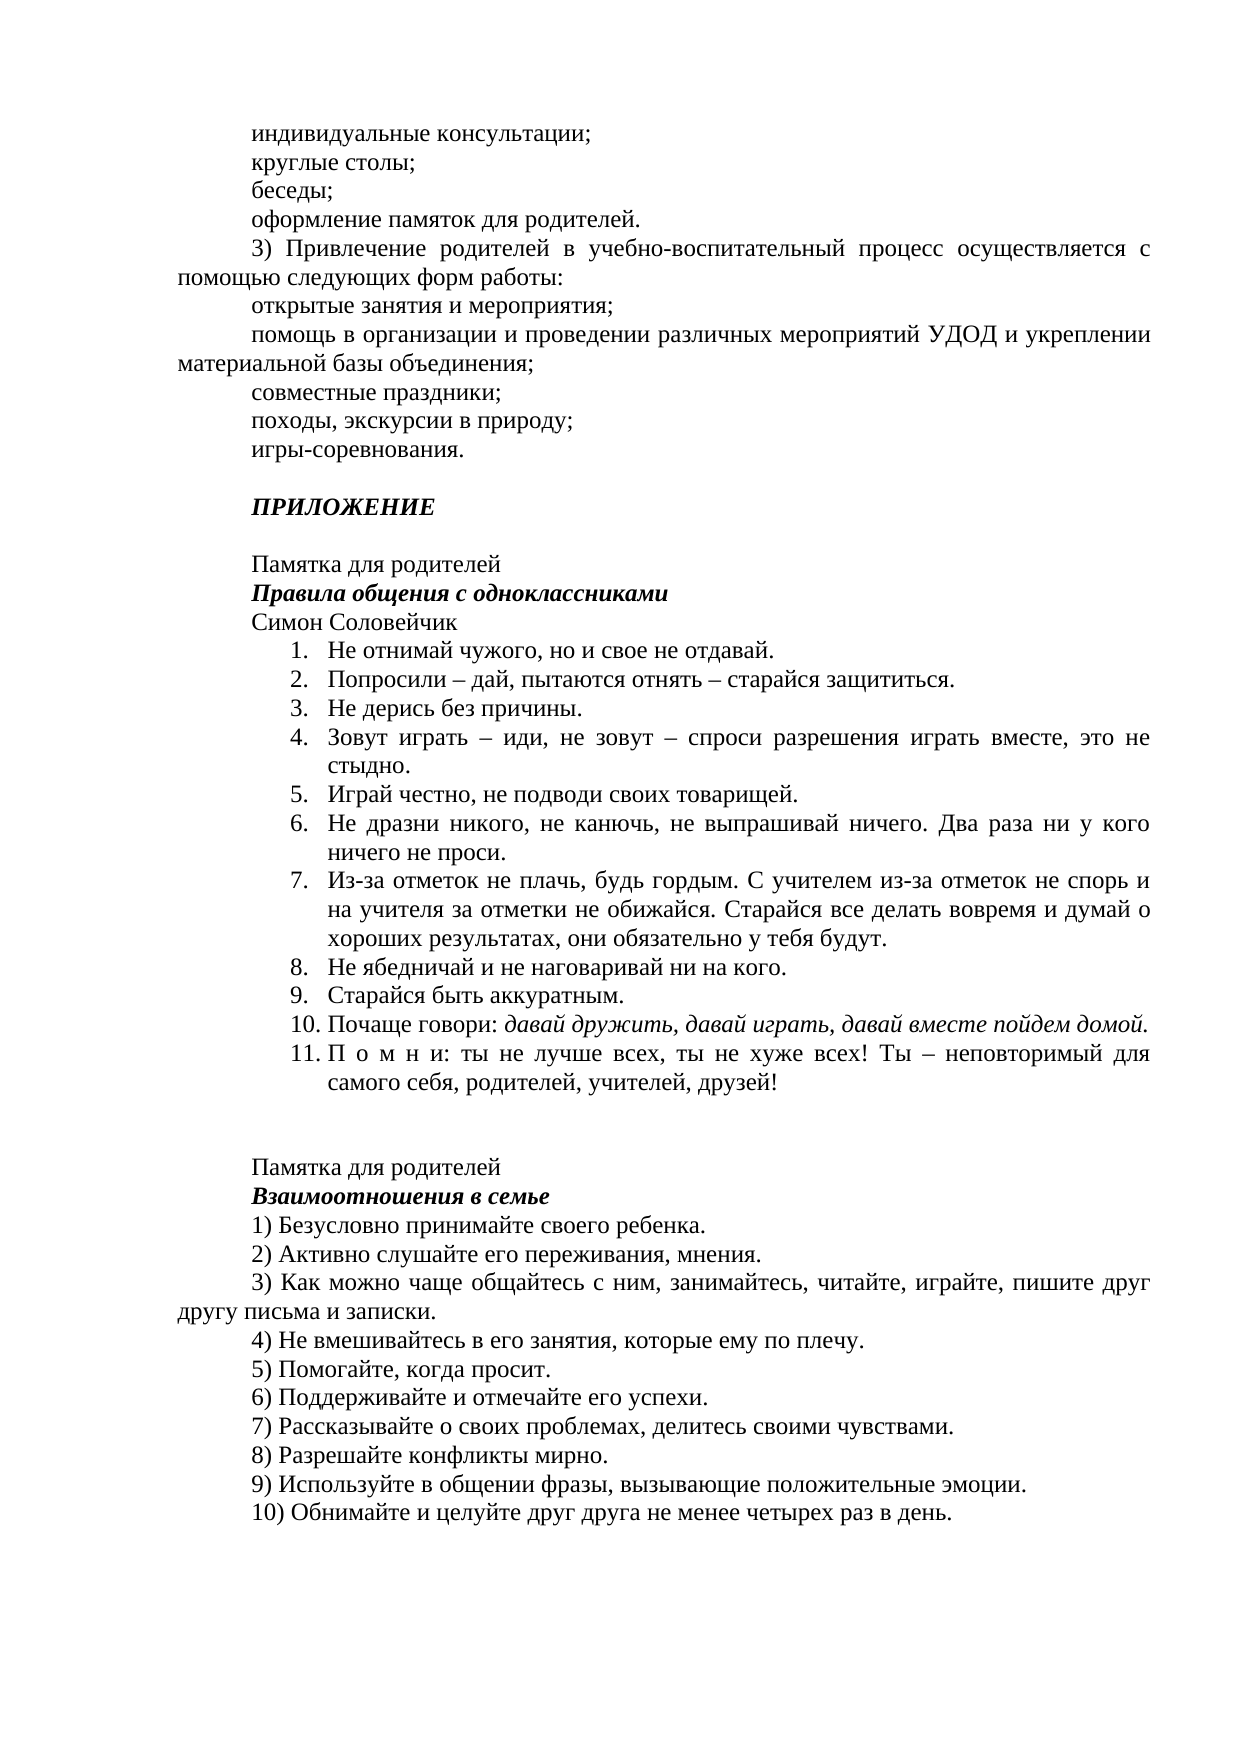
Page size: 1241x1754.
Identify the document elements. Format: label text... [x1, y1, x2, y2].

text 3) Привлечение родителей в учебно-воспитательный процесс осуществляется с помощью следующих форм работы: [177, 233, 1152, 291]
text Памятка для родителей [177, 1152, 1152, 1181]
text совместные праздники; [177, 377, 1152, 406]
list Из-за отметок не плачь, будь гордым. С учителем из-за отметок не спорь и на учителя за отметки не обижайся. Старайся все делать вовремя и думай о хороших результатах, они обязательно у тебя будут. [290, 866, 1152, 952]
list Не ябедничай и не наговаривай ни на кого. [290, 952, 1152, 981]
text Памятка для родителей [177, 549, 1152, 578]
text 6) Поддерживайте и отмечайте его успехи. [177, 1382, 1152, 1411]
text 7) Рассказывайте о своих проблемах, делитесь своими чувствами. [177, 1411, 1152, 1440]
text ПРИЛОЖЕНИЕ [177, 492, 1152, 521]
list П о м н и: ты не лучше всех, ты не хуже всех! Ты – неповторимый для самого себя, родителей, учителей, друзей! [290, 1038, 1152, 1096]
text круглые столы; [177, 147, 1152, 176]
text помощь в организации и проведении различных мероприятий УДОД и укреплении материальной базы объединения; [177, 319, 1152, 377]
text 5) Помогайте, когда просит. [177, 1354, 1152, 1382]
text 4) Не вмешивайтесь в его занятия, которые ему по плечу. [177, 1325, 1152, 1354]
list Не отнимай чужого, но и свое не отдавай. [290, 636, 1152, 664]
list Почаще говори: давай дружить, давай играть, давай вместе пойдем домой. [290, 1009, 1152, 1038]
text 2) Активно слушайте его переживания, мнения. [177, 1239, 1152, 1267]
list Играй честно, не подводи своих товарищей. [290, 779, 1152, 808]
text 10) Обнимайте и целуйте друг друга не менее четырех раз в день. [177, 1497, 1152, 1526]
text Симон Соловейчик [177, 607, 1152, 636]
text 3) Как можно чаще общайтесь с ним, занимайтесь, читайте, играйте, пишите друг другу письма и записки. [177, 1267, 1152, 1325]
text походы, экскурсии в природу; [177, 406, 1152, 434]
list Зовут играть – иди, не зовут – спроси разрешения играть вместе, это не стыдно. [290, 722, 1152, 779]
text открытые занятия и мероприятия; [177, 291, 1152, 319]
text 1) Безусловно принимайте своего ребенка. [177, 1210, 1152, 1239]
list Попросили – дай, пытаются отнять – старайся защититься. [290, 664, 1152, 693]
list Старайся быть аккуратным. [290, 981, 1152, 1009]
text 8) Разрешайте конфликты мирно. [177, 1440, 1152, 1469]
text 9) Используйте в общении фразы, вызывающие положительные эмоции. [177, 1469, 1152, 1497]
text Взаимоотношения в семье [177, 1181, 1152, 1210]
text игры-соревнования. [177, 434, 1152, 463]
text Правила общения с одноклассниками [177, 578, 1152, 607]
text индивидуальные консультации; [177, 118, 1152, 147]
list Не дерись без причины. [290, 693, 1152, 722]
text оформление памяток для родителей. [177, 204, 1152, 233]
text беседы; [177, 176, 1152, 204]
list Не дразни никого, не канючь, не выпрашивай ничего. Два раза ни у кого ничего не проси. [290, 808, 1152, 866]
